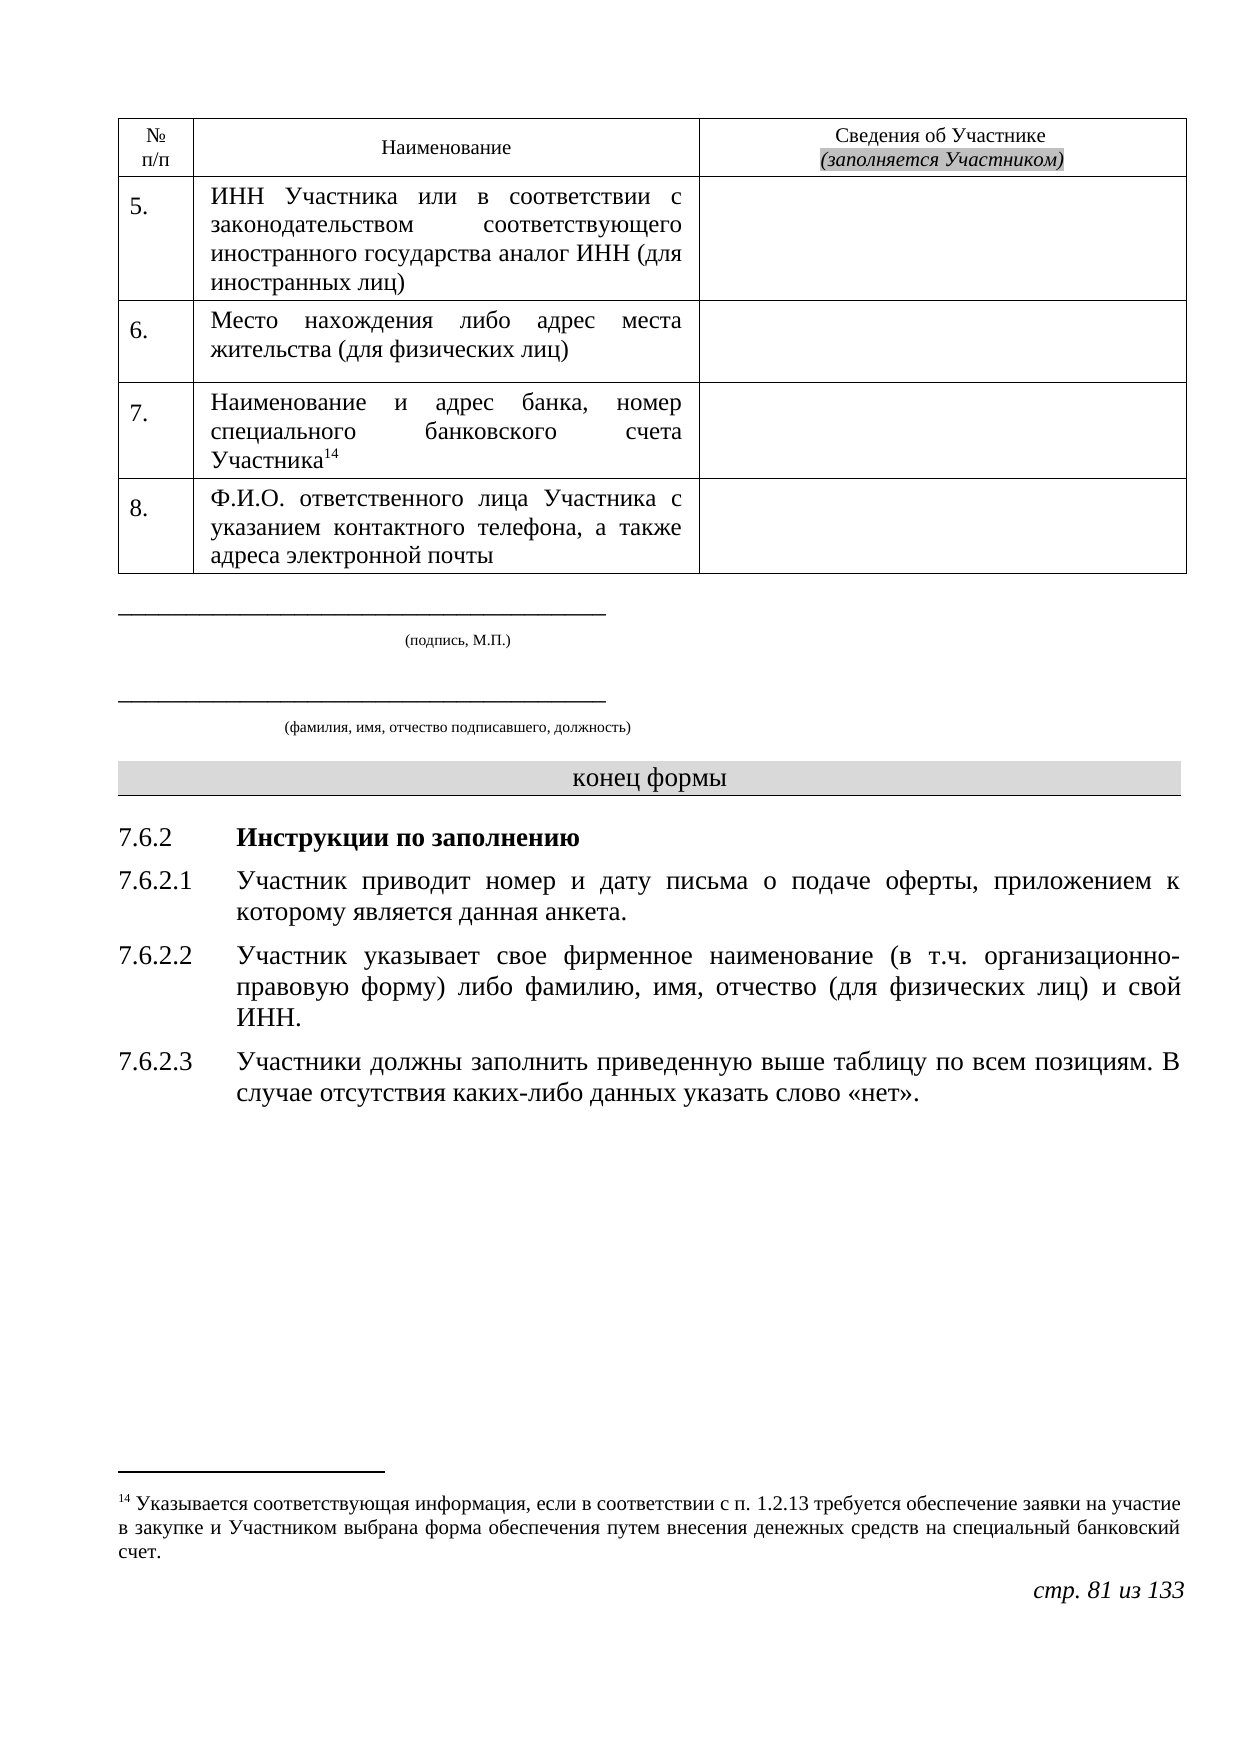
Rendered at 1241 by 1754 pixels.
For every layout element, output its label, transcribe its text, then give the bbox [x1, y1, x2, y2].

table_cell ИНН Участника или в соответствии с законодательством соответствующего иностранного государства аналог ИНН (для иностранных лиц) [194, 177, 699, 300]
table_cell [700, 301, 1186, 382]
text Участник приводит номер и дату письма о подаче оферты, приложением к которому является данная анкета. [118, 864, 1181, 927]
table_header № п/п [119, 119, 193, 176]
table_header Сведения об Участнике (заполняется Участником) [700, 119, 1186, 176]
text (подпись, М.П.) [118, 631, 797, 662]
text (фамилия, имя, отчество подписавшего, должность) [118, 718, 797, 749]
table_cell Ф.И.О. ответственного лица Участника с указанием контактного телефона, а также адреса электронной почты [194, 479, 699, 573]
text Инструкции по заполнению [118, 821, 1181, 852]
text ____________________________________ [118, 674, 1181, 705]
table_cell Место нахождения либо адрес места жительства (для физических лиц) [194, 301, 699, 382]
table_cell [119, 177, 193, 300]
table_cell [119, 479, 193, 573]
text ____________________________________ [118, 587, 1181, 618]
table_cell [700, 479, 1186, 573]
table_cell [700, 177, 1186, 300]
table_header Наименование [194, 119, 699, 176]
text Участник указывает свое фирменное наименование (в т.ч. организационно-правовую форму) либо фамилию, имя, отчество (для физических лиц) и свой ИНН. [118, 939, 1181, 1033]
table_cell [119, 301, 193, 382]
text Участники должны заполнить приведенную выше таблицу по всем позициям. В случае отсутствия каких-либо данных указать слово «нет». [118, 1045, 1181, 1107]
table_cell [700, 383, 1186, 478]
table_cell [119, 383, 193, 478]
table_cell Наименование и адрес банка, номер специального банковского счета Участника [194, 383, 699, 478]
text конец формы [118, 761, 1181, 795]
